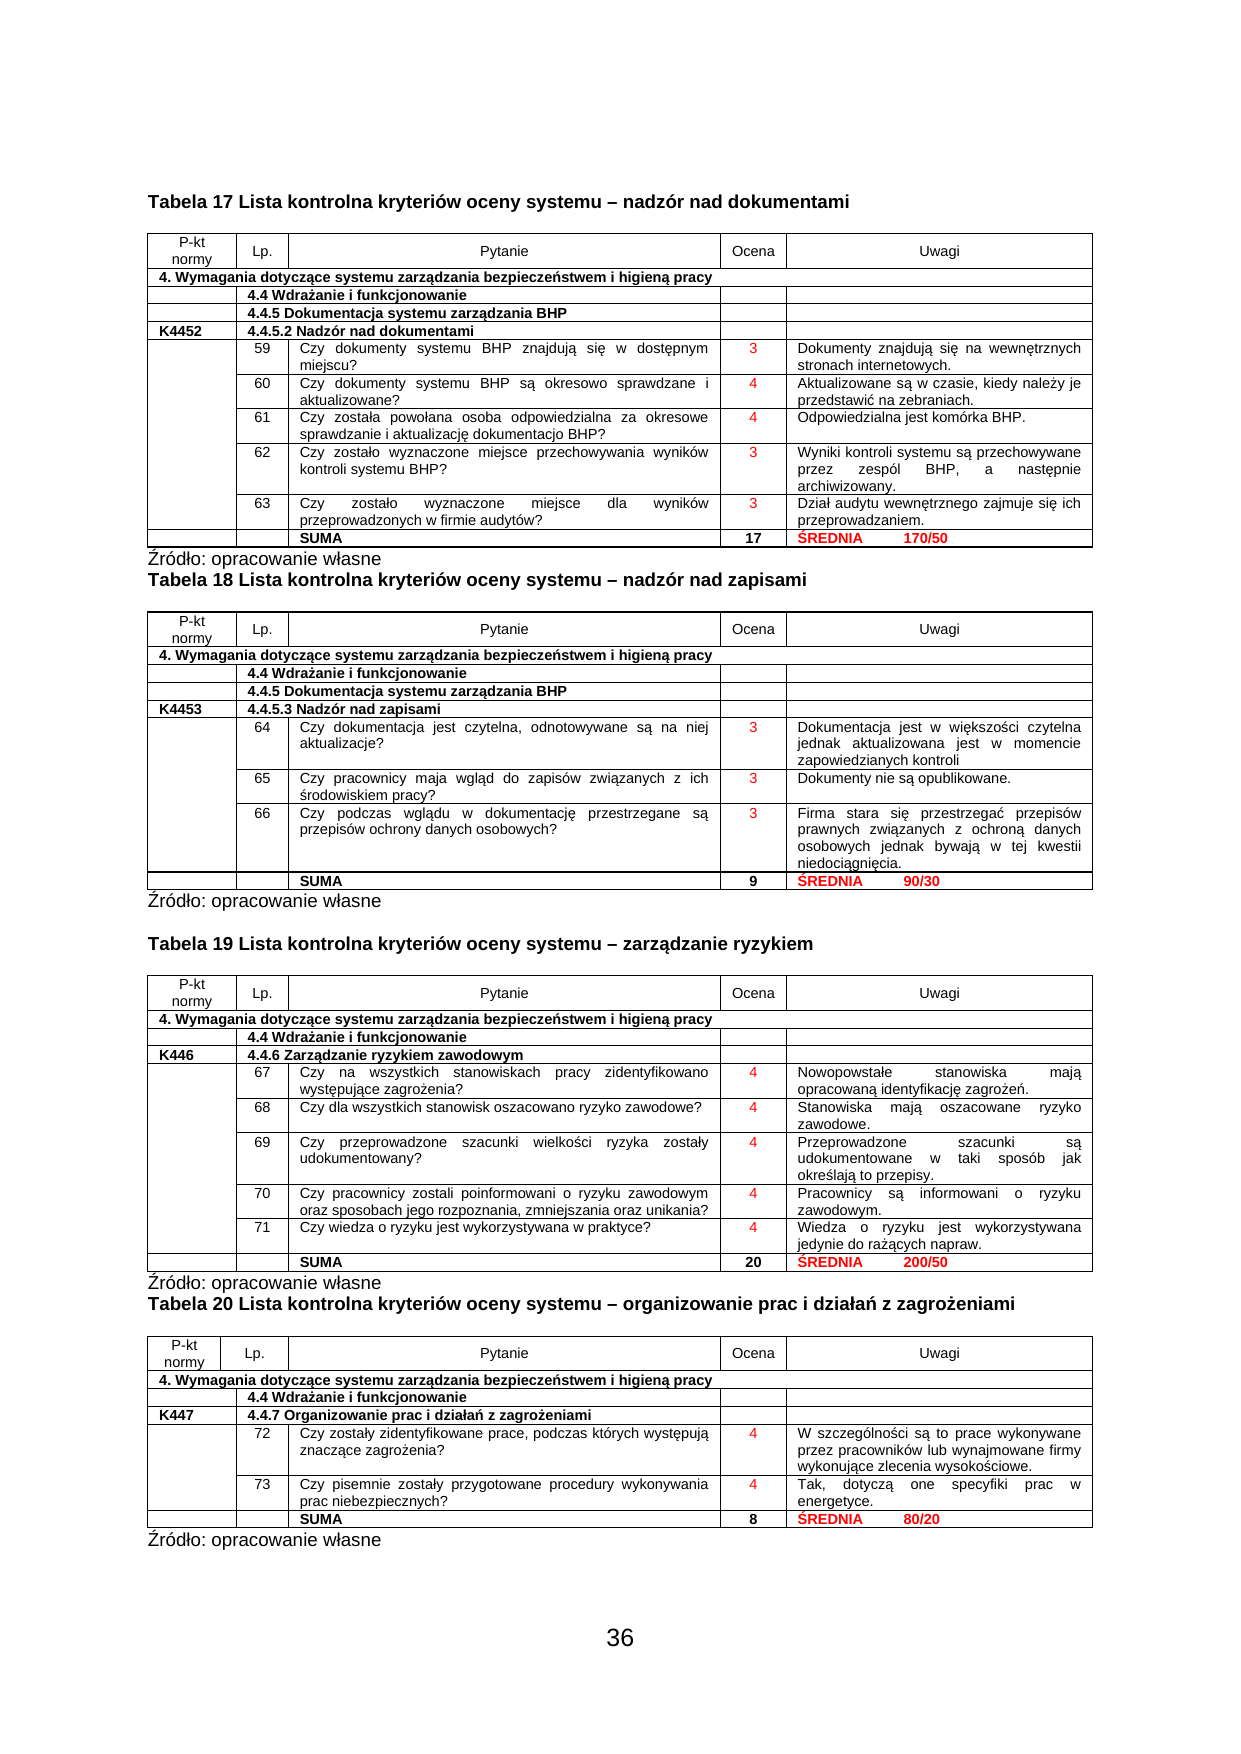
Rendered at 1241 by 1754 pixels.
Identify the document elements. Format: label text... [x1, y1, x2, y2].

table_header P-kt normy [148, 234, 236, 268]
table_cell [148, 1029, 236, 1045]
table_cell Czy podczas wglądu w dokumentację przestrzegane są przepisów ochrony danych osobowych? [289, 804, 720, 871]
table_cell 4. Wymagania dotyczące systemu zarządzania bezpieczeństwem i higieną pracy [148, 269, 1092, 286]
table_cell Czy została powołana osoba odpowiedzialna za okresowe sprawdzanie i aktualizację dokumentacjo BHP? [289, 409, 720, 443]
table_cell [721, 665, 786, 682]
table_cell 71 [237, 1219, 288, 1253]
table_cell [237, 1511, 288, 1527]
table_cell 4.4.5 Dokumentacja systemu zarządzania BHP [237, 683, 720, 699]
table_cell [148, 1425, 236, 1509]
table_cell 4.4.7 Organizowanie prac i działań z zagrożeniami [237, 1407, 720, 1423]
table_cell Dokumenty nie są opublikowane. [787, 770, 1092, 803]
table_header Ocena [721, 976, 786, 1009]
table_cell 59 [237, 340, 288, 373]
table_cell [721, 1046, 786, 1063]
table_cell [148, 530, 236, 546]
table_cell [787, 1029, 1092, 1045]
table_cell Firma stara się przestrzegać przepisów prawnych związanych z ochroną danych osobowych jednak bywają w tej kwestii niedociągnięcia. [787, 804, 1092, 871]
table_cell Czy zostało wyznaczone miejsce dla wyników przeprowadzonych w firmie audytów? [289, 495, 720, 529]
table_cell Czy zostały zidentyfikowane prace, podczas których występują znaczące zagrożenia? [289, 1425, 720, 1475]
table_cell 4.4.6 Zarządzanie ryzykiem zawodowym [237, 1046, 720, 1063]
text Tabela 18 Lista kontrolna kryteriów oceny systemu – nadzór nad zapisami [148, 569, 1093, 591]
table_cell 68 [237, 1099, 288, 1132]
table_header Uwagi [787, 976, 1092, 1009]
table_cell [787, 665, 1092, 682]
table_cell ŚREDNIA 80/20 [787, 1511, 1092, 1527]
table_cell Wyniki kontroli systemu są przechowywane przez zespól BHP, a następnie archiwizowany. [787, 444, 1092, 494]
table_cell 9 [721, 873, 786, 889]
table_cell 60 [237, 375, 288, 408]
table_cell Dokumenty znajdują się na wewnętrznych stronach internetowych. [787, 340, 1092, 373]
table_cell K4453 [148, 701, 236, 717]
table_cell Czy zostało wyznaczone miejsce przechowywania wyników kontroli systemu BHP? [289, 444, 720, 494]
table_cell Nowopowstałe stanowiska mają opracowaną identyfikację zagrożeń. [787, 1064, 1092, 1098]
table_cell Czy dla wszystkich stanowisk oszacowano ryzyko zawodowe? [289, 1099, 720, 1132]
table_cell [721, 683, 786, 699]
table_cell 64 [237, 718, 288, 769]
table_header P-kt normy [148, 613, 236, 646]
text Tabela 19 Lista kontrolna kryteriów oceny systemu – zarządzanie ryzykiem [148, 933, 1093, 954]
table_cell Stanowiska mają oszacowane ryzyko zawodowe. [787, 1099, 1092, 1132]
table_cell 70 [237, 1185, 288, 1218]
table_header Pytanie [289, 613, 720, 646]
table_cell [787, 701, 1092, 717]
table_cell 73 [237, 1476, 288, 1509]
table_header Uwagi [787, 613, 1092, 646]
table_cell Czy dokumentacja jest czytelna, odnotowywane są na niej aktualizacje? [289, 718, 720, 769]
table_header Lp. [237, 613, 288, 646]
table_cell 61 [237, 409, 288, 443]
table_header Uwagi [787, 1337, 1092, 1370]
table_cell 3 [721, 340, 786, 373]
table_cell K447 [148, 1407, 236, 1423]
text Źródło: opracowanie własne [148, 890, 1093, 912]
table_cell 4 [721, 1185, 786, 1218]
table_cell [148, 1511, 236, 1527]
table_cell [237, 1254, 288, 1271]
table_cell 4 [721, 1476, 786, 1509]
table_cell [148, 1389, 236, 1406]
table_cell 4.4.5.3 Nadzór nad zapisami [237, 701, 720, 717]
table_cell Czy pisemnie zostały przygotowane procedury wykonywania prac niebezpiecznych? [289, 1476, 720, 1509]
table_cell 4 [721, 375, 786, 408]
table_cell [721, 287, 786, 303]
table_cell Czy wiedza o ryzyku jest wykorzystywana w praktyce? [289, 1219, 720, 1253]
table_cell Przeprowadzone szacunki są udokumentowane w taki sposób jak określają to przepisy. [787, 1133, 1092, 1183]
table_cell 65 [237, 770, 288, 803]
table_cell 4 [721, 1219, 786, 1253]
table_cell 4. Wymagania dotyczące systemu zarządzania bezpieczeństwem i higieną pracy [148, 1371, 1092, 1388]
table_cell 4.4 Wdrażanie i funkcjonowanie [237, 665, 720, 682]
table_cell 3 [721, 444, 786, 494]
table_cell 63 [237, 495, 288, 529]
table_cell [721, 1407, 786, 1423]
table_cell 4. Wymagania dotyczące systemu zarządzania bezpieczeństwem i higieną pracy [148, 647, 1092, 664]
text Tabela 20 Lista kontrolna kryteriów oceny systemu – organizowanie prac i działań z zagrożeniami [148, 1293, 1093, 1315]
table_cell 62 [237, 444, 288, 494]
table_cell [148, 683, 236, 699]
table_cell [787, 322, 1092, 339]
text Źródło: opracowanie własne [148, 1272, 1093, 1293]
table_cell [787, 304, 1092, 321]
table_cell 66 [237, 804, 288, 871]
table_cell [721, 304, 786, 321]
text Źródło: opracowanie własne [148, 548, 1093, 569]
table_cell 4 [721, 1099, 786, 1132]
table_cell 4.4 Wdrażanie i funkcjonowanie [237, 287, 720, 303]
table_cell [237, 530, 288, 546]
table_cell [787, 683, 1092, 699]
table_cell 4.4.5.2 Nadzór nad dokumentami [237, 322, 720, 339]
table_cell Czy dokumenty systemu BHP znajdują się w dostępnym miejscu? [289, 340, 720, 373]
table_cell [721, 1389, 786, 1406]
table_header Pytanie [289, 234, 720, 268]
table_cell [148, 340, 236, 529]
table_cell ŚREDNIA 90/30 [787, 873, 1092, 889]
table_cell Tak, dotyczą one specyfiki prac w energetyce. [787, 1476, 1092, 1509]
table_cell [148, 1064, 236, 1253]
table_cell Dokumentacja jest w większości czytelna jednak aktualizowana jest w momencie zapowiedzianych kontroli [787, 718, 1092, 769]
table_cell [787, 1407, 1092, 1423]
table_cell [787, 287, 1092, 303]
text Tabela 17 Lista kontrolna kryteriów oceny systemu – nadzór nad dokumentami [148, 191, 1093, 212]
table_header Pytanie [289, 976, 720, 1009]
table_cell Czy pracownicy zostali poinformowani o ryzyku zawodowym oraz sposobach jego rozpoznania, zmniejszania oraz unikania? [289, 1185, 720, 1218]
table_cell 4 [721, 1133, 786, 1183]
table_cell Czy pracownicy maja wgląd do zapisów związanych z ich środowiskiem pracy? [289, 770, 720, 803]
table_cell [148, 718, 236, 871]
table_header P-kt normy [148, 1337, 220, 1370]
table_cell 3 [721, 804, 786, 871]
table_header Pytanie [289, 1337, 720, 1370]
table_cell [148, 665, 236, 682]
table_cell [148, 287, 236, 303]
table_cell SUMA [289, 1254, 720, 1271]
table_header Lp. [237, 976, 288, 1009]
table_cell SUMA [289, 530, 720, 546]
table_cell 3 [721, 770, 786, 803]
table_cell 4 [721, 409, 786, 443]
table_cell Czy na wszystkich stanowiskach pracy zidentyfikowano występujące zagrożenia? [289, 1064, 720, 1098]
table_cell [148, 1254, 236, 1271]
table_cell Czy dokumenty systemu BHP są okresowo sprawdzane i aktualizowane? [289, 375, 720, 408]
table_cell 4 [721, 1064, 786, 1098]
table_cell 69 [237, 1133, 288, 1183]
table_cell [721, 322, 786, 339]
table_cell 4.4 Wdrażanie i funkcjonowanie [237, 1029, 720, 1045]
table_cell 3 [721, 718, 786, 769]
table_cell Aktualizowane są w czasie, kiedy należy je przedstawić na zebraniach. [787, 375, 1092, 408]
table_cell Pracownicy są informowani o ryzyku zawodowym. [787, 1185, 1092, 1218]
table_cell [148, 873, 236, 889]
table_cell Czy przeprowadzone szacunki wielkości ryzyka zostały udokumentowany? [289, 1133, 720, 1183]
table_header Ocena [721, 613, 786, 646]
table_cell [721, 1029, 786, 1045]
table_cell [787, 1046, 1092, 1063]
table_cell W szczególności są to prace wykonywane przez pracowników lub wynajmowane firmy wykonujące zlecenia wysokościowe. [787, 1425, 1092, 1475]
table_header Ocena [721, 234, 786, 268]
table_cell [148, 304, 236, 321]
table_cell 4.4.5 Dokumentacja systemu zarządzania BHP [237, 304, 720, 321]
table_cell Odpowiedzialna jest komórka BHP. [787, 409, 1092, 443]
table_cell SUMA [289, 1511, 720, 1527]
table_cell Wiedza o ryzyku jest wykorzystywana jedynie do rażących napraw. [787, 1219, 1092, 1253]
table_header Lp. [237, 234, 288, 268]
table_cell 8 [721, 1511, 786, 1527]
table_header Uwagi [787, 234, 1092, 268]
table_cell 4 [721, 1425, 786, 1475]
table_cell 17 [721, 530, 786, 546]
table_cell 72 [237, 1425, 288, 1475]
table_cell ŚREDNIA 170/50 [787, 530, 1092, 546]
table_cell Dział audytu wewnętrznego zajmuje się ich przeprowadzaniem. [787, 495, 1092, 529]
text Źródło: opracowanie własne [148, 1528, 1093, 1550]
table_header P-kt normy [148, 976, 236, 1009]
table_cell K446 [148, 1046, 236, 1063]
table_cell 20 [721, 1254, 786, 1271]
table_cell ŚREDNIA 200/50 [787, 1254, 1092, 1271]
table_cell [787, 1389, 1092, 1406]
table_cell 3 [721, 495, 786, 529]
table_header Lp. [221, 1337, 288, 1370]
table_cell 4.4 Wdrażanie i funkcjonowanie [237, 1389, 720, 1406]
table_cell 67 [237, 1064, 288, 1098]
table_cell 4. Wymagania dotyczące systemu zarządzania bezpieczeństwem i higieną pracy [148, 1011, 1092, 1027]
table_header Ocena [721, 1337, 786, 1370]
table_cell [721, 701, 786, 717]
table_cell [237, 873, 288, 889]
table_cell SUMA [289, 873, 720, 889]
table_cell K4452 [148, 322, 236, 339]
